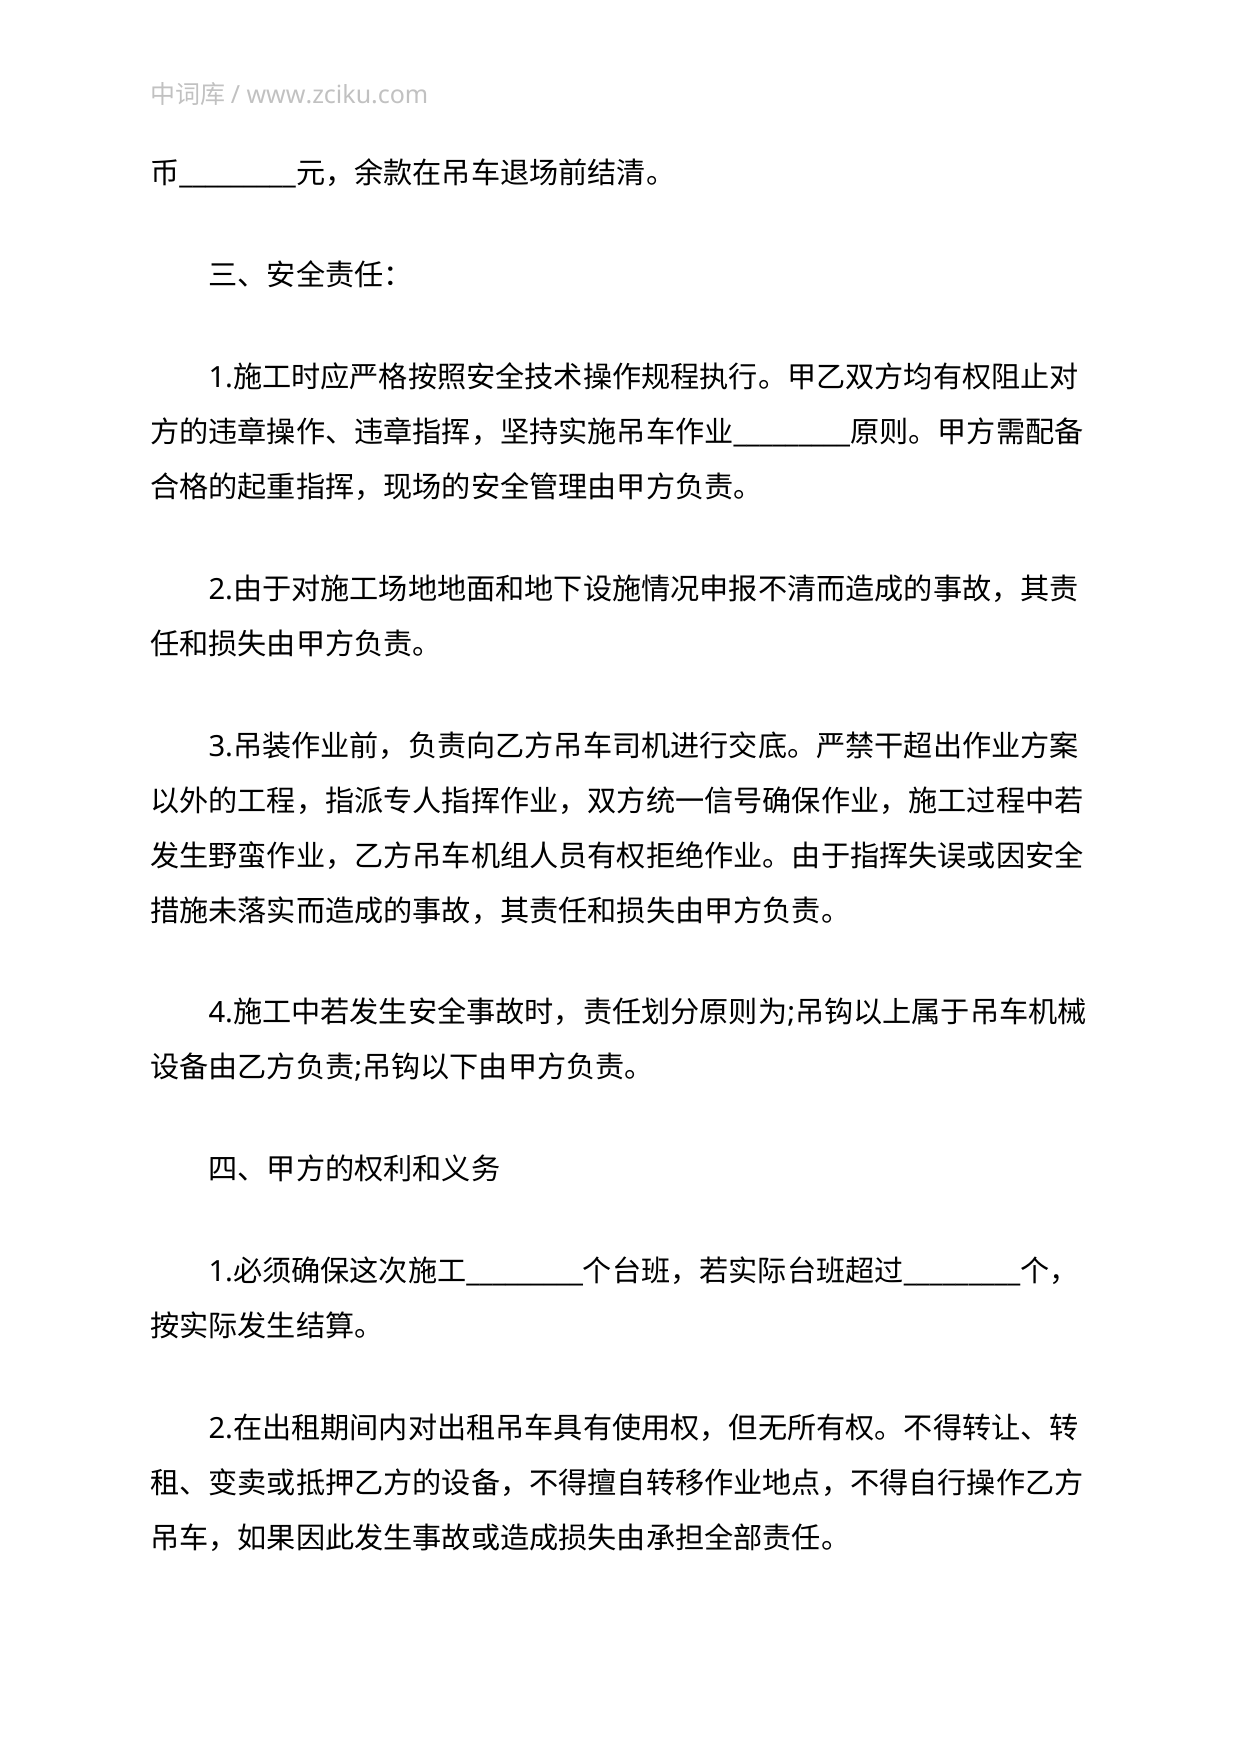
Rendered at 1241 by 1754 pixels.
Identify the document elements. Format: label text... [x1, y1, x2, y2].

text 2.在出租期间内对出租吊车具有使用权，但无所有权。不得转让、转租、变卖或抵押乙方的设备，不得擅自转移作业地点，不得自行操作乙方吊车，如果因此发生事故或造成损失由承担全部责任。 [150, 1404, 1090, 1557]
text 4.施工中若发生安全事故时，责任划分原则为;吊钩以上属于吊车机械设备由乙方负责;吊钩以下由甲方负责。 [150, 989, 1090, 1086]
text 四、甲方的权利和义务 [150, 1146, 1090, 1188]
text 2.由于对施工场地地面和地下设施情况申报不清而造成的事故，其责任和损失由甲方负责。 [150, 566, 1090, 663]
text 三、安全责任： [150, 252, 1090, 294]
text 3.吊装作业前，负责向乙方吊车司机进行交底。严禁干超出作业方案以外的工程，指派专人指挥作业，双方统一信号确保作业，施工过程中若发生野蛮作业，乙方吊车机组人员有权拒绝作业。由于指挥失误或因安全措施未落实而造成的事故，其责任和损失由甲方负责。 [150, 722, 1090, 929]
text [150, 150, 1090, 192]
text 1.施工时应严格按照安全技术操作规程执行。甲乙双方均有权阻止对方的违章操作、违章指挥，坚持实施吊车作业_________原则。甲方需配备合格的起重指挥，现场的安全管理由甲方负责。 [150, 354, 1090, 506]
text 1.必须确保这次施工_________个台班，若实际台班超过_________个，按实际发生结算。 [150, 1248, 1090, 1345]
